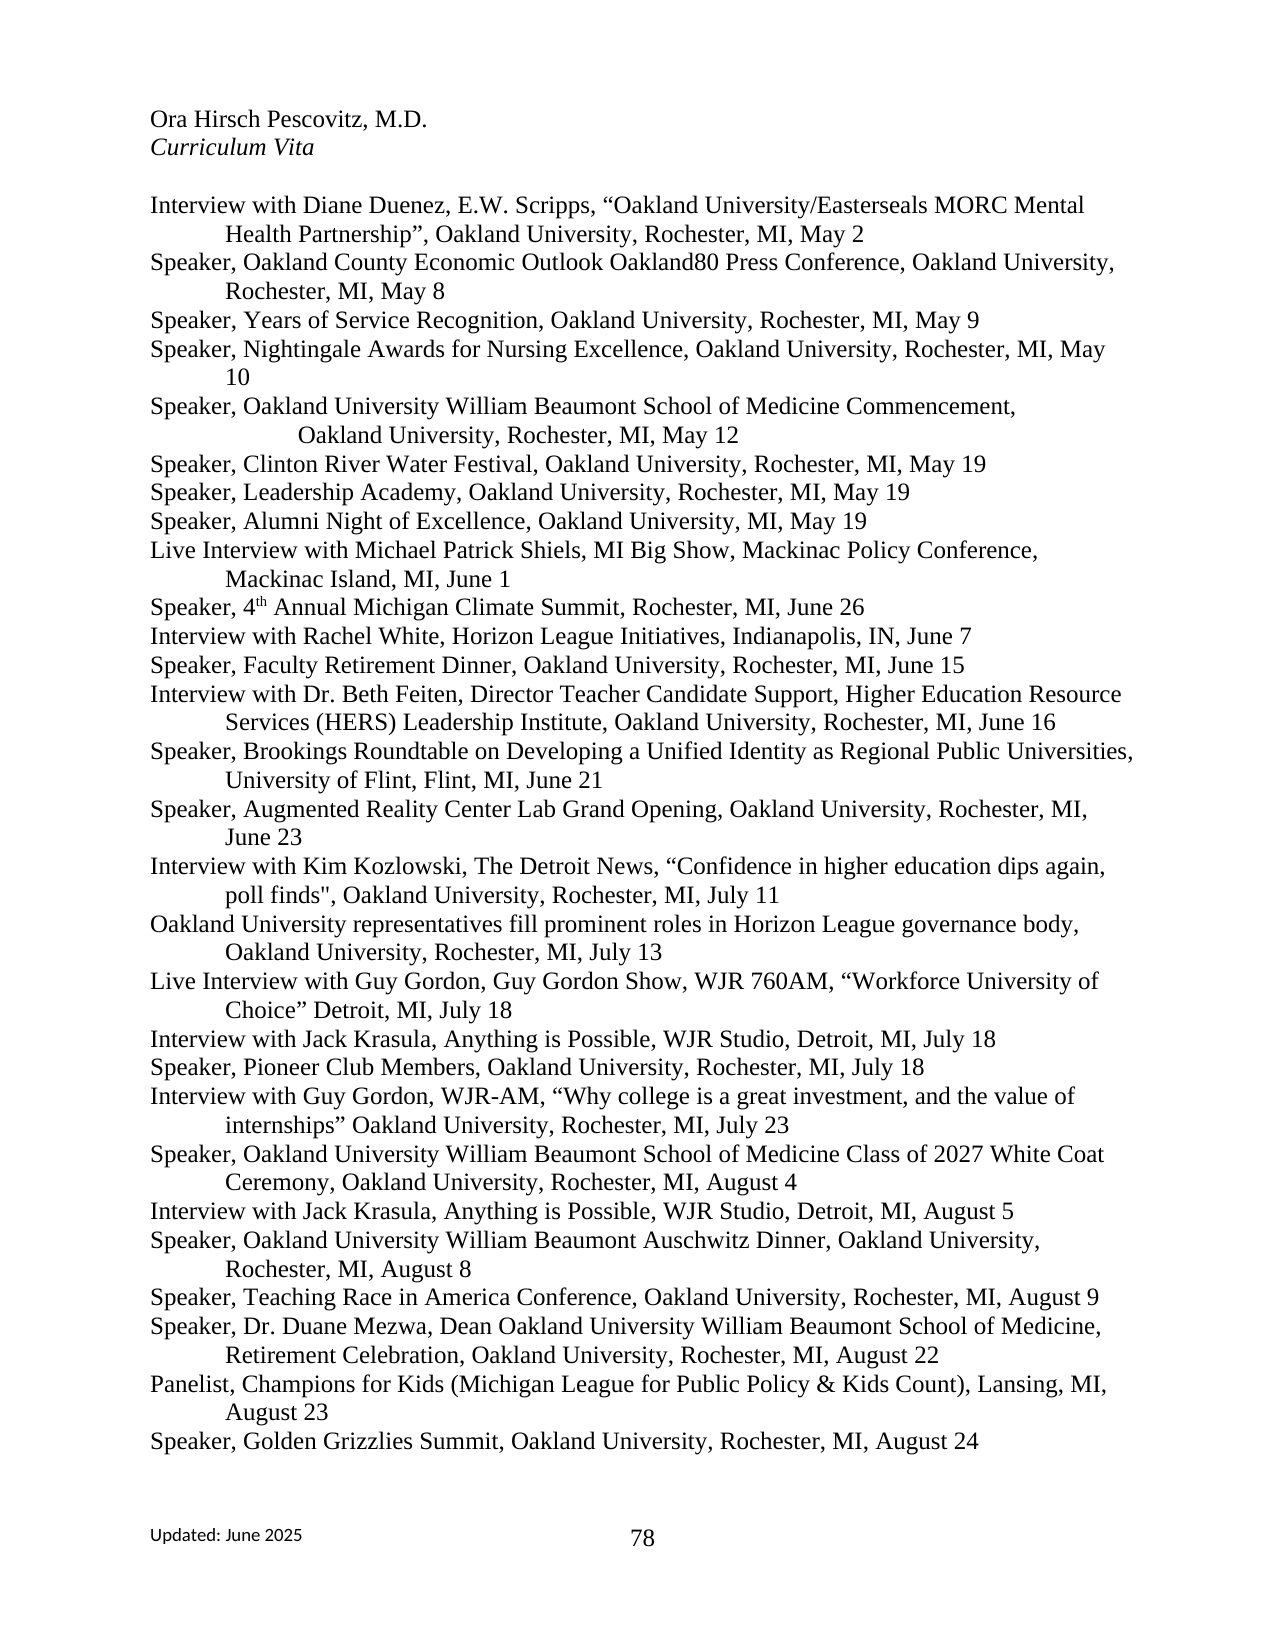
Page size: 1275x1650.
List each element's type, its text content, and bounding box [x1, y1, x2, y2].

text Interview with Guy Gordon, WJR-AM, “Why college is a great investment, and the value of internships” Oakland University, Rochester, MI, July 23 [150, 1081, 1134, 1139]
text Panelist, Champions for Kids (Michigan League for Public Policy & Kids Count), Lansing, MI, August 23 [150, 1369, 1134, 1426]
text Interview with Jack Krasula, Anything is Possible, WJR Studio, Detroit, MI, August 5 [150, 1196, 1134, 1225]
text Speaker, 4th Annual Michigan Climate Summit, Rochester, MI, June 26 [150, 592, 1134, 621]
text Speaker, Faculty Retirement Dinner, Oakland University, Rochester, MI, June 15 [150, 650, 1134, 679]
text Interview with Dr. Beth Feiten, Director Teacher Candidate Support, Higher Education Resource Services (HERS) Leadership Institute, Oakland University, Rochester, MI, June 16 [150, 679, 1134, 736]
text Oakland University representatives fill prominent roles in Horizon League governance body, Oakland University, Rochester, MI, July 13 [150, 909, 1134, 966]
text Speaker, Oakland County Economic Outlook Oakland80 Press Conference, Oakland University, Rochester, MI, May 8 [150, 247, 1134, 305]
text Speaker, Pioneer Club Members, Oakland University, Rochester, MI, July 18 [150, 1052, 1134, 1081]
text Speaker, Nightingale Awards for Nursing Excellence, Oakland University, Rochester, MI, May 10 [150, 334, 1134, 391]
text Live Interview with Michael Patrick Shiels, MI Big Show, Mackinac Policy Conference, Mackinac Island, MI, June 1 [150, 535, 1134, 592]
text Interview with Jack Krasula, Anything is Possible, WJR Studio, Detroit, MI, July 18 [150, 1024, 1134, 1052]
text Speaker, Brookings Roundtable on Developing a Unified Identity as Regional Public Universities, University of Flint, Flint, MI, June 21 [150, 736, 1134, 794]
text Speaker, Clinton River Water Festival, Oakland University, Rochester, MI, May 19 [150, 449, 1134, 477]
text Speaker, Dr. Duane Mezwa, Dean Oakland University William Beaumont School of Medicine, Retirement Celebration, Oakland University, Rochester, MI, August 22 [150, 1311, 1134, 1369]
text Speaker, Teaching Race in America Conference, Oakland University, Rochester, MI, August 9 [150, 1282, 1134, 1311]
text Speaker, Years of Service Recognition, Oakland University, Rochester, MI, May 9 [150, 305, 1134, 334]
text Speaker, Augmented Reality Center Lab Grand Opening, Oakland University, Rochester, MI, June 23 [150, 794, 1134, 851]
text Interview with Kim Kozlowski, The Detroit News, “Confidence in higher education dips again, poll finds", Oakland University, Rochester, MI, July 11 [150, 851, 1134, 909]
text Speaker, Oakland University William Beaumont Auschwitz Dinner, Oakland University, Rochester, MI, August 8 [150, 1225, 1134, 1282]
text Interview with Rachel White, Horizon League Initiatives, Indianapolis, IN, June 7 [150, 621, 1134, 650]
text Speaker, Leadership Academy, Oakland University, Rochester, MI, May 19 [150, 477, 1134, 506]
text Interview with Diane Duenez, E.W. Scripps, “Oakland University/Easterseals MORC Mental Health Partnership”, Oakland University, Rochester, MI, May 2 [150, 190, 1134, 247]
text Live Interview with Guy Gordon, Guy Gordon Show, WJR 760AM, “Workforce University of Choice” Detroit, MI, July 18 [150, 966, 1134, 1024]
text Speaker, Oakland University William Beaumont School of Medicine Class of 2027 White Coat Ceremony, Oakland University, Rochester, MI, August 4 [150, 1139, 1134, 1196]
text Speaker, Golden Grizzlies Summit, Oakland University, Rochester, MI, August 24 [150, 1426, 1134, 1455]
text Speaker, Alumni Night of Excellence, Oakland University, MI, May 19 [150, 506, 1134, 535]
text Oakland University, Rochester, MI, May 12 [150, 420, 1134, 449]
text Speaker, Oakland University William Beaumont School of Medicine Commencement, [150, 391, 1134, 420]
